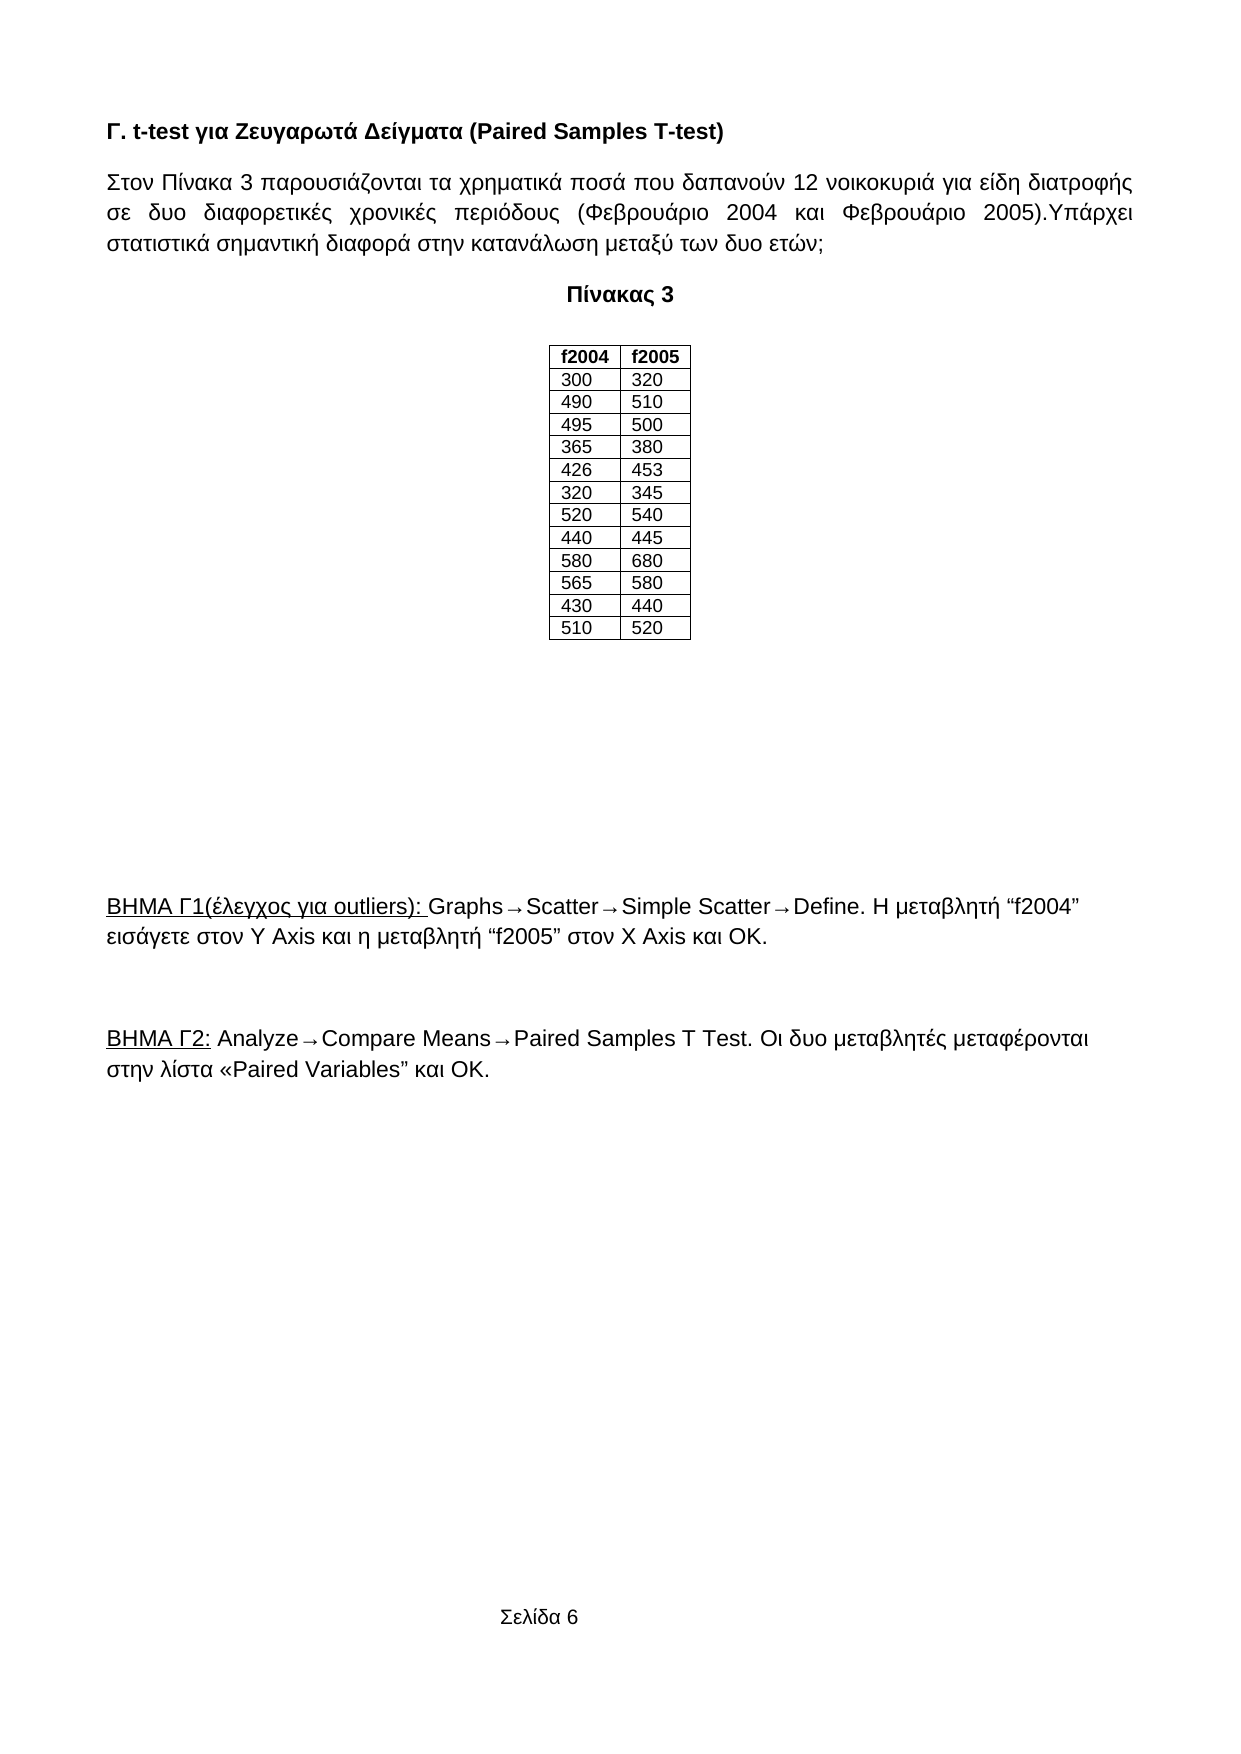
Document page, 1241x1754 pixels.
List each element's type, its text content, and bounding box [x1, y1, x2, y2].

table_header f2005 [621, 346, 690, 367]
table_header f2004 [550, 346, 620, 367]
table_cell 540 [621, 504, 690, 526]
table_cell 490 [550, 391, 620, 413]
table_cell 580 [550, 549, 620, 571]
table_cell 380 [621, 436, 690, 458]
table_cell 300 [550, 369, 620, 390]
table_cell 500 [621, 414, 690, 435]
text ΒΗΜΑ Γ2: Analyze→Compare Means→Paired Samples T Test. Οι δυο μεταβλητές μεταφέρονται στην λίστα «Paired Variables” και OK. [106, 1025, 1134, 1082]
text BHMA Γ1(έλεγχος για outliers): Graphs→Scatter→Simple Scatter→Define. Η μεταβλητή “f2004” εισάγετε στον Y Axis και η μεταβλητή “f2005” στον X Axis και OK. [106, 893, 1134, 950]
table_cell 510 [550, 617, 620, 639]
table_cell 320 [621, 369, 690, 390]
table_cell 345 [621, 482, 690, 503]
table_cell 520 [621, 617, 690, 639]
table_cell 495 [550, 414, 620, 435]
table_cell 426 [550, 459, 620, 481]
table_cell 440 [621, 595, 690, 616]
table_cell 520 [550, 504, 620, 526]
table_cell 365 [550, 436, 620, 458]
table_cell 440 [550, 527, 620, 548]
table_cell 453 [621, 459, 690, 481]
table_cell 445 [621, 527, 690, 548]
table_cell 320 [550, 482, 620, 503]
text Στον Πίνακα 3 παρουσιάζονται τα χρηματικά ποσά που δαπανούν 12 νοικοκυριά για είδη διατροφής σε δυο διαφορετικές χρονικές περιόδους (Φεβρουάριο 2004 και Φεβρουάριο 2005).Υπάρχει στατιστικά σημαντική διαφορά στην κατανάλωση μεταξύ των δυο ετών; [106, 169, 1134, 256]
text Γ. t-test για Ζευγαρωτά Δείγματα (Paired Samples T-test) [106, 118, 1134, 144]
table_cell 580 [621, 572, 690, 593]
table_cell 565 [550, 572, 620, 593]
text Πίνακας 3 [106, 281, 1134, 307]
table_cell 680 [621, 549, 690, 571]
table_cell 510 [621, 391, 690, 413]
table_cell 430 [550, 595, 620, 616]
